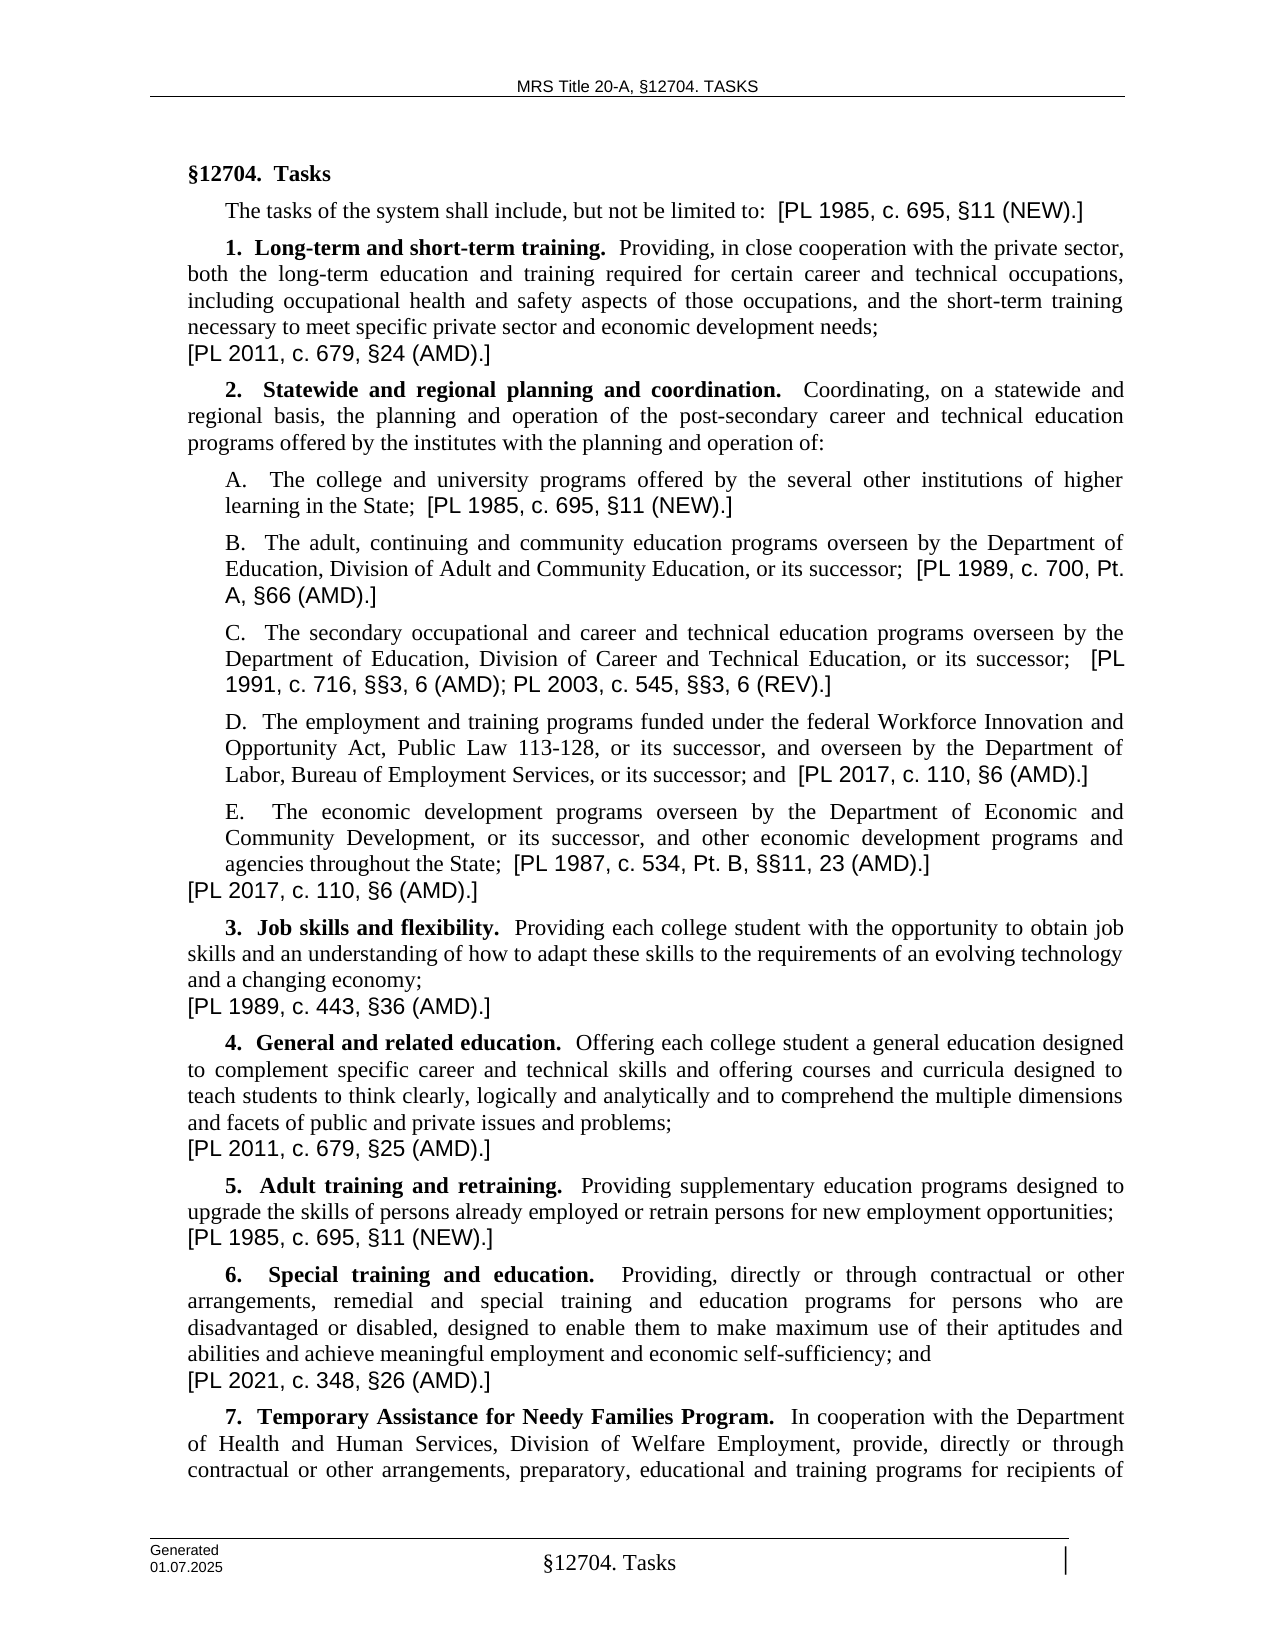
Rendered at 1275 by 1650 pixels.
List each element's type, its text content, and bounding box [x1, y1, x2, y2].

text [PL 2011, c. 679, §24 (AMD).] [187, 339, 1125, 366]
text 6. Special training and education. Providing, directly or through contractual or other arrangements, remedial and special training and education programs for persons who are disadvantaged or disabled, designed to enable them to make maximum use of their aptitudes and abilities and achieve meaningful employment and economic self-sufficiency; and [187, 1261, 1125, 1367]
text C. The secondary occupational and career and technical education programs overseen by the Department of Education, Division of Career and Technical Education, or its successor; [PL 1991, c. 716, §§3, 6 (AMD); PL 2003, c. 545, §§3, 6 (REV).] [225, 618, 1125, 698]
text [PL 1989, c. 443, §36 (AMD).] [187, 993, 1125, 1019]
text 1. Long-term and short-term training. Providing, in close cooperation with the private sector, both the long-term education and training required for certain career and technical occupations, including occupational health and safety aspects of those occupations, and the short-term training necessary to meet specific private sector and economic development needs; [187, 234, 1125, 339]
text D. The employment and training programs funded under the federal Workforce Innovation and Opportunity Act, Public Law 113-128, or its successor, and overseen by the Department of Labor, Bureau of Employment Services, or its successor; and [PL 2017, c. 110, §6 (AMD).] [225, 708, 1125, 787]
text E. The economic development programs overseen by the Department of Economic and Community Development, or its successor, and other economic development programs and agencies throughout the State; [PL 1987, c. 534, Pt. B, §§11, 23 (AMD).] [225, 798, 1125, 877]
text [187, 1403, 1125, 1482]
text 5. Adult training and retraining. Providing supplementary education programs designed to upgrade the skills of persons already employed or retrain persons for new employment opportunities; [187, 1172, 1125, 1224]
text 4. General and related education. Offering each college student a general education designed to complement specific career and technical skills and offering courses and curricula designed to teach students to think clearly, logically and analytically and to comprehend the multiple dimensions and facets of public and private issues and problems; [187, 1029, 1125, 1135]
text A. The college and university programs offered by the several other institutions of higher learning in the State; [PL 1985, c. 695, §11 (NEW).] [225, 466, 1125, 518]
text [PL 1985, c. 695, §11 (NEW).] [187, 1224, 1125, 1251]
text [PL 2021, c. 348, §26 (AMD).] [187, 1367, 1125, 1393]
text B. The adult, continuing and community education programs overseen by the Department of Education, Division of Adult and Community Education, or its successor; [PL 1989, c. 700, Pt. A, §66 (AMD).] [225, 529, 1125, 608]
text [PL 2011, c. 679, §25 (AMD).] [187, 1135, 1125, 1161]
text §12704. Tasks [187, 160, 1125, 187]
text [PL 2017, c. 110, §6 (AMD).] [187, 877, 1125, 903]
text 2. Statewide and regional planning and coordination. Coordinating, on a statewide and regional basis, the planning and operation of the post-secondary career and technical education programs offered by the institutes with the planning and operation of: [187, 376, 1125, 455]
text The tasks of the system shall include, but not be limited to: [PL 1985, c. 695, §11 (NEW).] [187, 197, 1125, 224]
text 3. Job skills and flexibility. Providing each college student with the opportunity to obtain job skills and an understanding of how to adapt these skills to the requirements of an evolving technology and a changing economy; [187, 914, 1125, 993]
